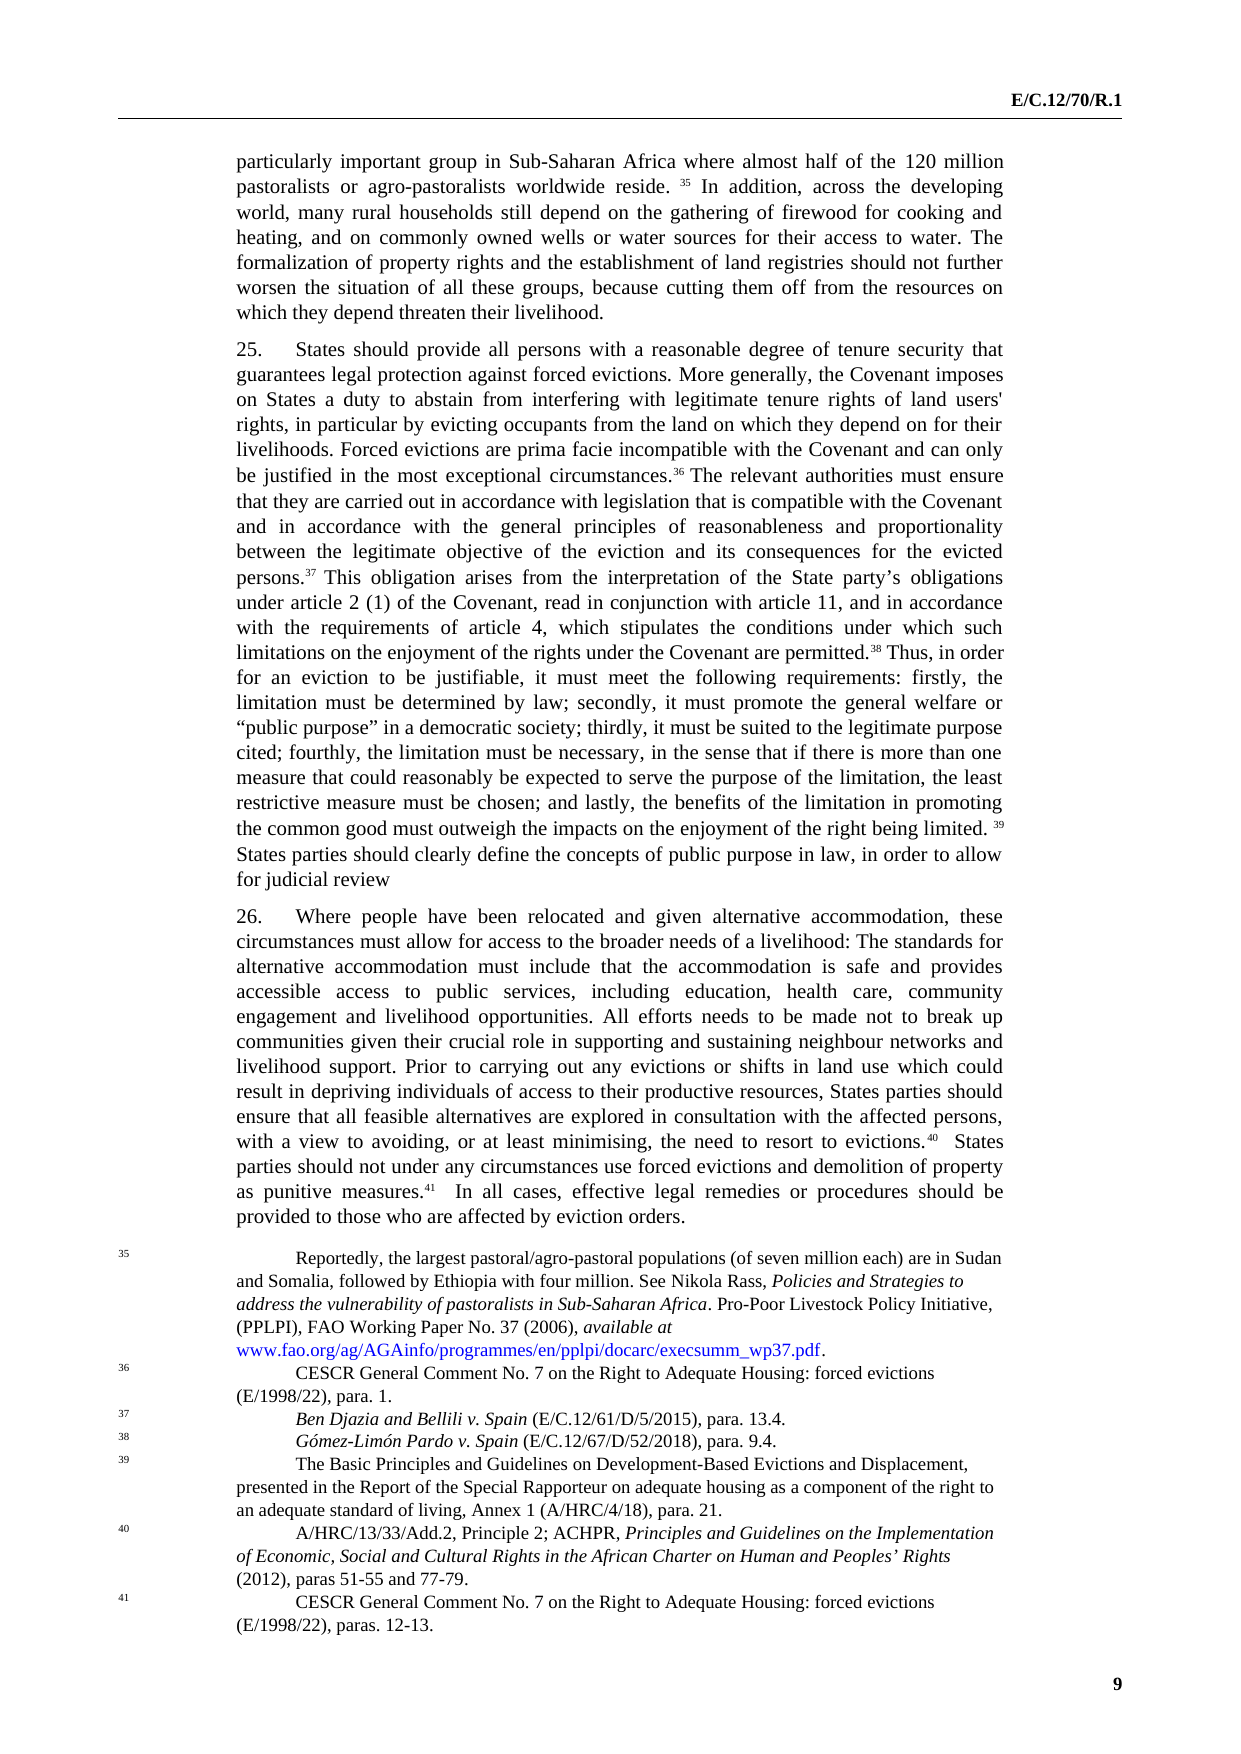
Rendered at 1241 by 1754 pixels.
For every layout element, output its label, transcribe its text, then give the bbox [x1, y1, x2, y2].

text 26. Where people have been relocated and given alternative accommodation, these circumstances must allow for access to the broader needs of a livelihood: The standards for alternative accommodation must include that the accommodation is safe and provides accessible access to public services, including education, health care, community engagement and livelihood opportunities. All efforts needs to be made not to break up communities given their crucial role in supporting and sustaining neighbour networks and livelihood support. Prior to carrying out any evictions or shifts in land use which could result in depriving individuals of access to their productive resources, States parties should ensure that all feasible alternatives are explored in consultation with the affected persons, with a view to avoiding, or at least minimising, the need to resort to evictions. States parties should not under any circumstances use forced evictions and demolition of property as punitive measures. In all cases, effective legal remedies or procedures should be provided to those who are affected by eviction orders. [236, 903, 1004, 1228]
text 24. States parties should also recognize the social, cultural, spiritual, economic, environmental and political value of land for communities with customary tenure systems and should respect existing forms of self-governance of land. It is important that traditional institutions for collective tenure systems ensure meaningful participation of all members, including women and youths in decisions regarding the distribution of user rights. The respect of the access to natural resources under the Covenant cannot be reduced to the specific respect granted to the lands and territories of indigenous peoples. Among these groups are those who depend on the commons. Fisher folk need access to fishing grounds; to them, the strengthening of individual property rights may entail that they will be fenced off the land that gives them access to the sea or to rivers. Pastoralists also form a particularly important group in Sub-Saharan Africa where almost half of the 120 million pastoralists or agro-pastoralists worldwide reside. In addition, across the developing world, many rural households still depend on the gathering of firewood for cooking and heating, and on commonly owned wells or water sources for their access to water. The formalization of property rights and the establishment of land registries should not further worsen the situation of all these groups, because cutting them off from the resources on which they depend threaten their livelihood. [236, 148, 1004, 324]
text 25. States should provide all persons with a reasonable degree of tenure security that guarantees legal protection against forced evictions. More generally, the Covenant imposes on States a duty to abstain from interfering with legitimate tenure rights of land users' rights, in particular by evicting occupants from the land on which they depend on for their livelihoods. Forced evictions are prima facie incompatible with the Covenant and can only be justified in the most exceptional circumstances. The relevant authorities must ensure that they are carried out in accordance with legislation that is compatible with the Covenant and in accordance with the general principles of reasonableness and proportionality between the legitimate objective of the eviction and its consequences for the evicted persons. This obligation arises from the interpretation of the State party’s obligations under article 2 (1) of the Covenant, read in conjunction with article 11, and in accordance with the requirements of article 4, which stipulates the conditions under which such limitations on the enjoyment of the rights under the Covenant are permitted. Thus, in order for an eviction to be justifiable, it must meet the following requirements: firstly, the limitation must be determined by law; secondly, it must promote the general welfare or “public purpose” in a democratic society; thirdly, it must be suited to the legitimate purpose cited; fourthly, the limitation must be necessary, in the sense that if there is more than one measure that could reasonably be expected to serve the purpose of the limitation, the least restrictive measure must be chosen; and lastly, the benefits of the limitation in promoting the common good must outweigh the impacts on the enjoyment of the right being limited. States parties should clearly define the concepts of public purpose in law, in order to allow for judicial review [236, 336, 1004, 891]
